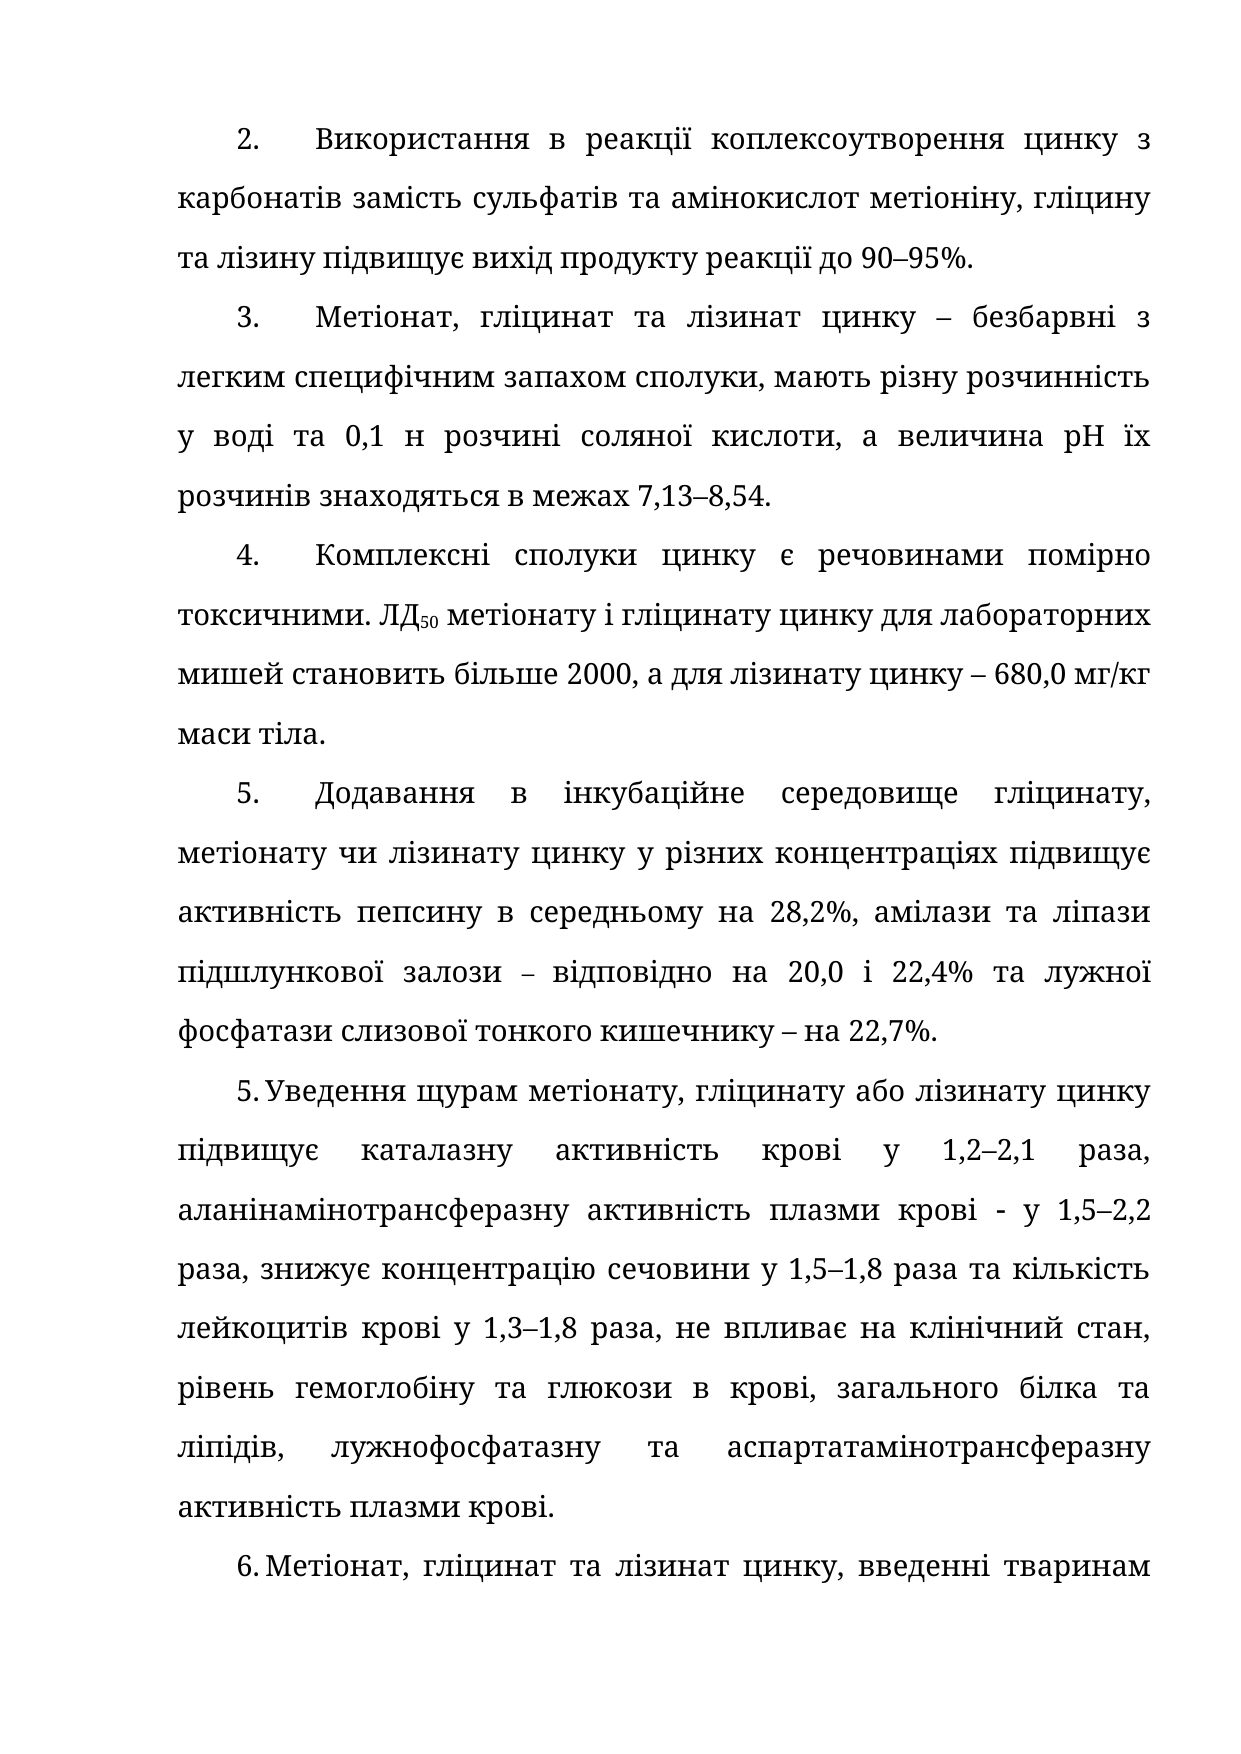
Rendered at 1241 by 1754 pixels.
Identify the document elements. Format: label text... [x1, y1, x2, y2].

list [177, 1546, 1152, 1585]
list Додавання в інкубаційне середовище гліцинату, метіонату чи лізинату цинку у різних концентраціях підвищує активність пепсину в середньому на 28,2%, амілази та ліпази підшлункової залози – відповідно на 20,0 і 22,4% та лужної фосфатази слизової тонкого кишечнику – на 22,7%. [177, 772, 1152, 1050]
list Використання в реакції коплексоутворення цинку з карбонатів замість сульфатів та амінокислот метіоніну, гліцину та лізину підвищує вихід продукту реакції до 90–95%. [177, 118, 1152, 277]
list Уведення щурам метіонату, гліцинату або лізинату цинку підвищує каталазну активність крові у 1,2–2,1 раза, аланінамінотрансферазну активність плазми крові у 1,5–2,2 раза, знижує концентрацію сечовини у 1,5–1,8 раза та кількість лейкоцитів крові у 1,3–1,8 раза, не впливає на клінічний стан, рівень гемоглобіну та глюкози в крові, загального білка та ліпідів, лужнофосфатазну та аспартатамінотрансферазну активність плазми крові. [177, 1070, 1152, 1526]
list Комплексні сполуки цинку є речовинами помірно токсичними. ЛД50 метіонату і гліцинату цинку для лабораторних мишей становить більше 2000, а для лізинату цинку – 680,0 мг/кг маси тіла. [177, 534, 1152, 753]
list Метіонат, гліцинат та лізинат цинку – безбарвні з легким специфічним запахом сполуки, мають різну розчинність у воді та 0,1 н розчині соляної кислоти, а величина рН їх розчинів знаходяться в межах 7,13–8,54. [177, 297, 1152, 515]
